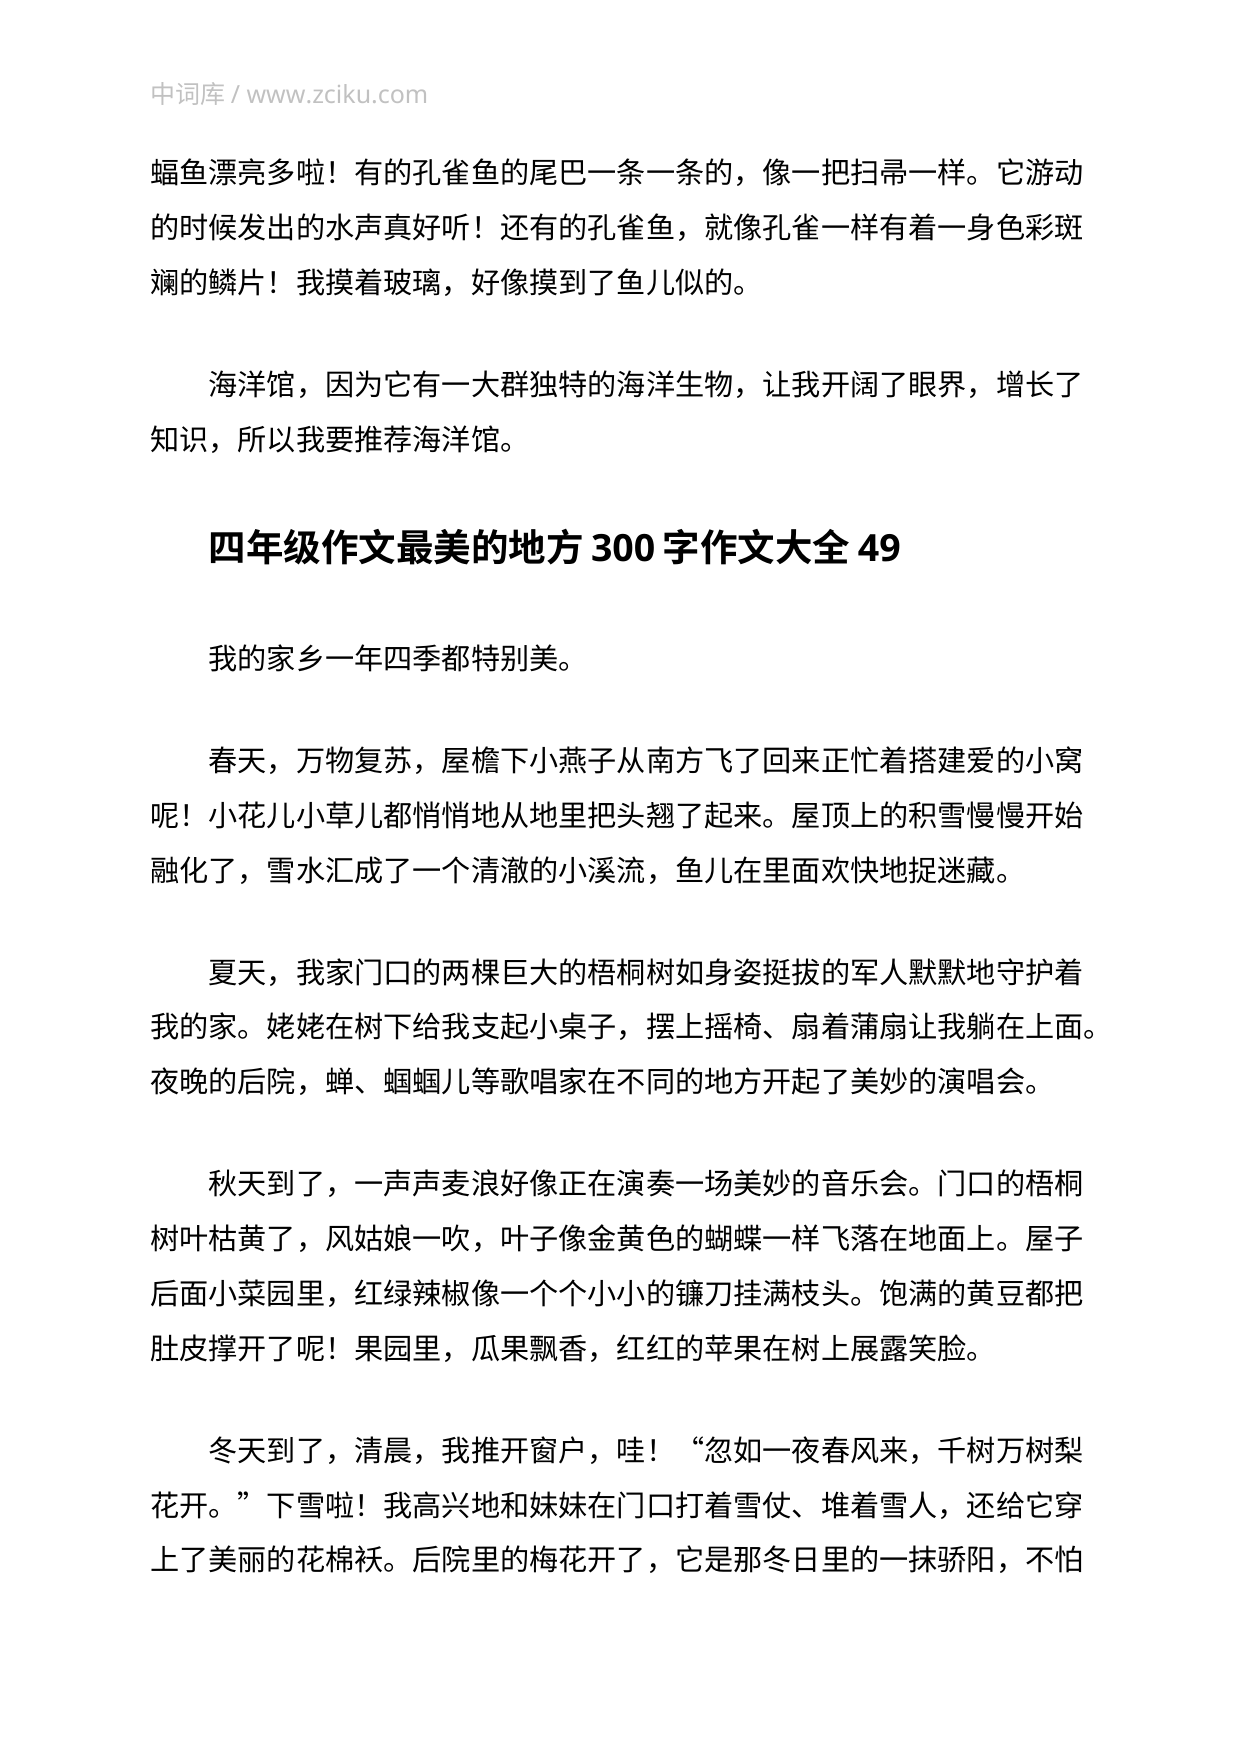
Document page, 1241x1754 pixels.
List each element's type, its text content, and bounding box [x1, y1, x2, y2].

text 秋天到了，一声声麦浪好像正在演奏一场美妙的音乐会。门口的梧桐树叶枯黄了，风姑娘一吹，叶子像金黄色的蝴蝶一样飞落在地面上。屋子后面小菜园里，红绿辣椒像一个个小小的镰刀挂满枝头。饱满的黄豆都把肚皮撑开了呢！果园里，瓜果飘香，红红的苹果在树上展露笑脸。 [150, 1161, 1090, 1368]
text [150, 1427, 1090, 1579]
text 海洋馆，因为它有一大群独特的海洋生物，让我开阔了眼界，增长了知识，所以我要推荐海洋馆。 [150, 362, 1090, 459]
text 夏天，我家门口的两棵巨大的梧桐树如身姿挺拔的军人默默地守护着我的家。姥姥在树下给我支起小桌子，摆上摇椅、扇着蒲扇让我躺在上面。夜晚的后院，蝉、蝈蝈儿等歌唱家在不同的地方开起了美妙的演唱会。 [150, 949, 1090, 1101]
text 四年级作文最美的地方300字作文大全49 [150, 518, 1090, 573]
text 我的家乡一年四季都特别美。 [150, 636, 1090, 678]
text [150, 150, 1090, 302]
text 春天，万物复苏，屋檐下小燕子从南方飞了回来正忙着搭建爱的小窝呢！小花儿小草儿都悄悄地从地里把头翘了起来。屋顶上的积雪慢慢开始融化了，雪水汇成了一个清澈的小溪流，鱼儿在里面欢快地捉迷藏。 [150, 738, 1090, 890]
